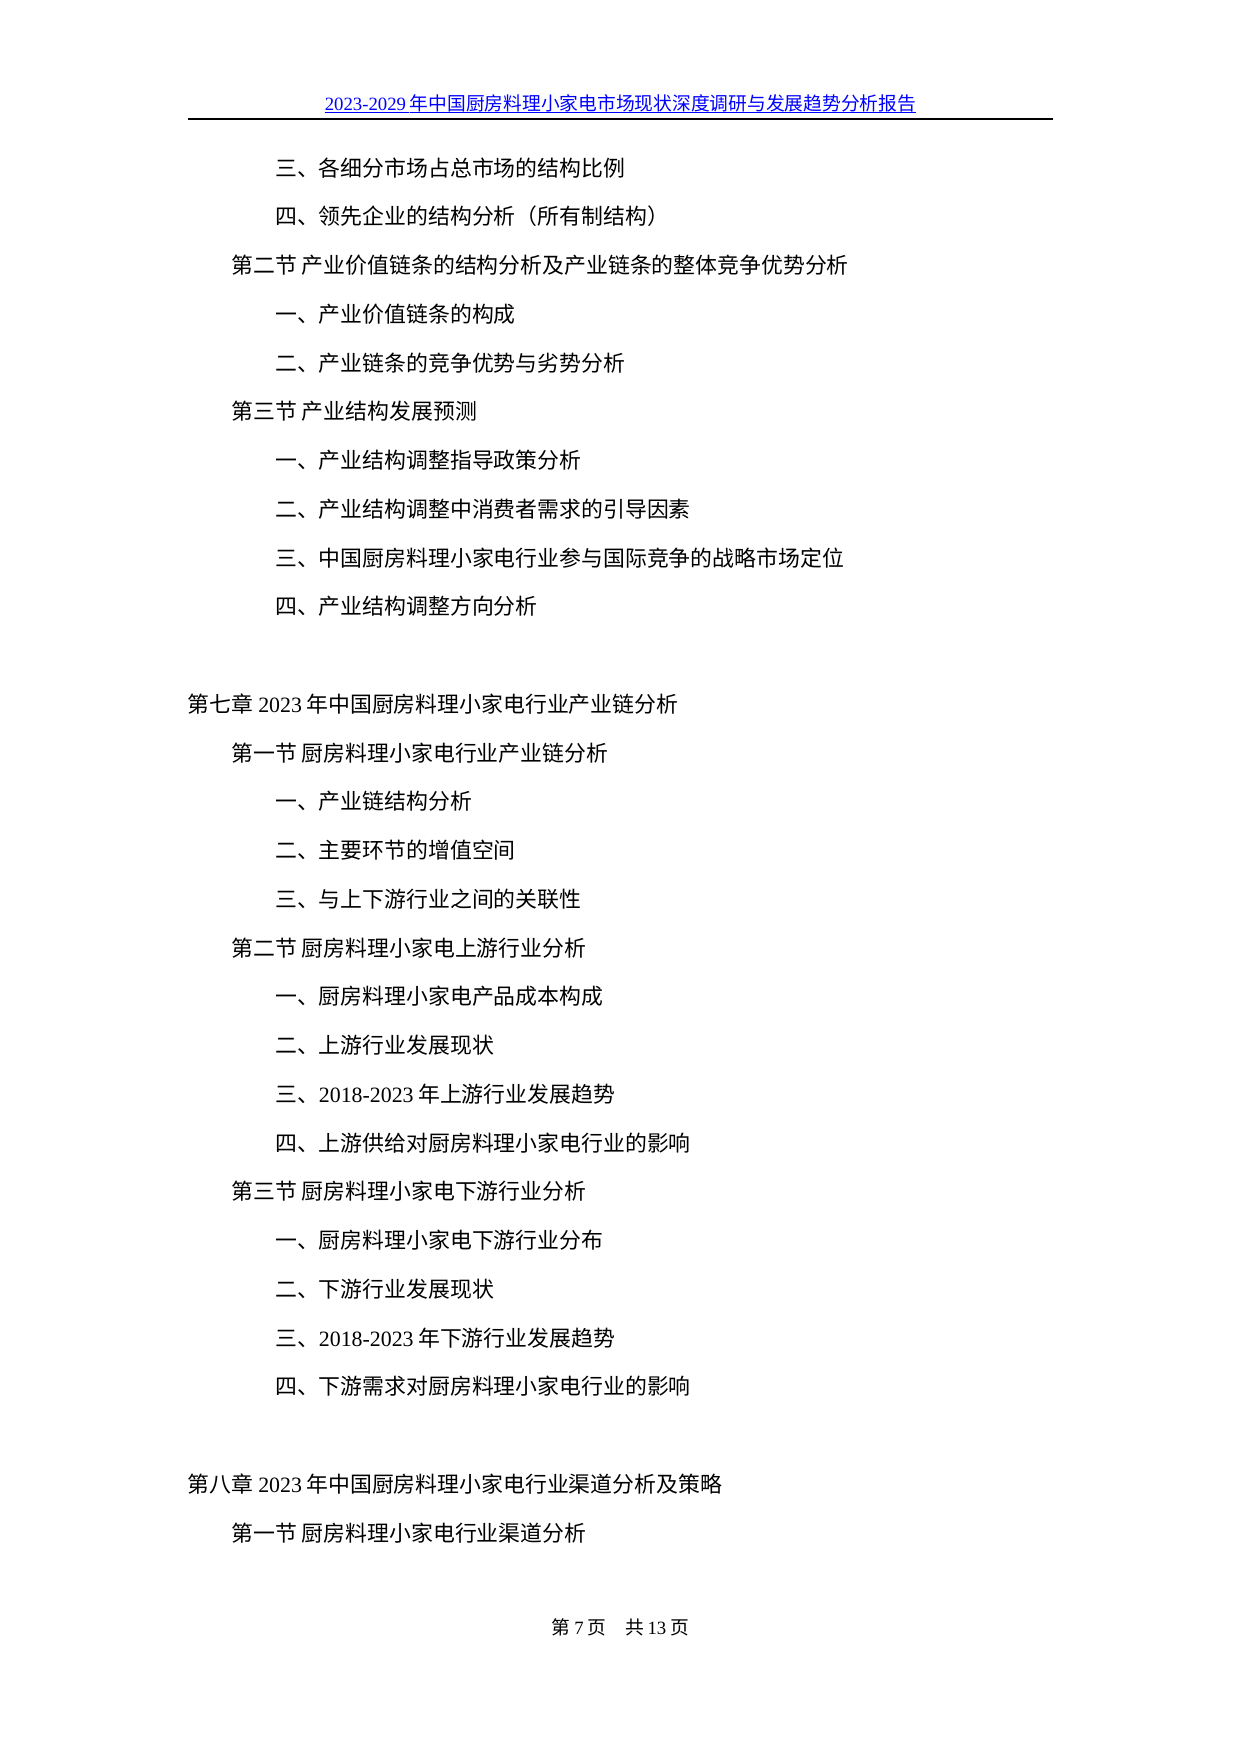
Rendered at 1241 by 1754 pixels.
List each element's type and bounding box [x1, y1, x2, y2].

text [187, 150, 1053, 1548]
